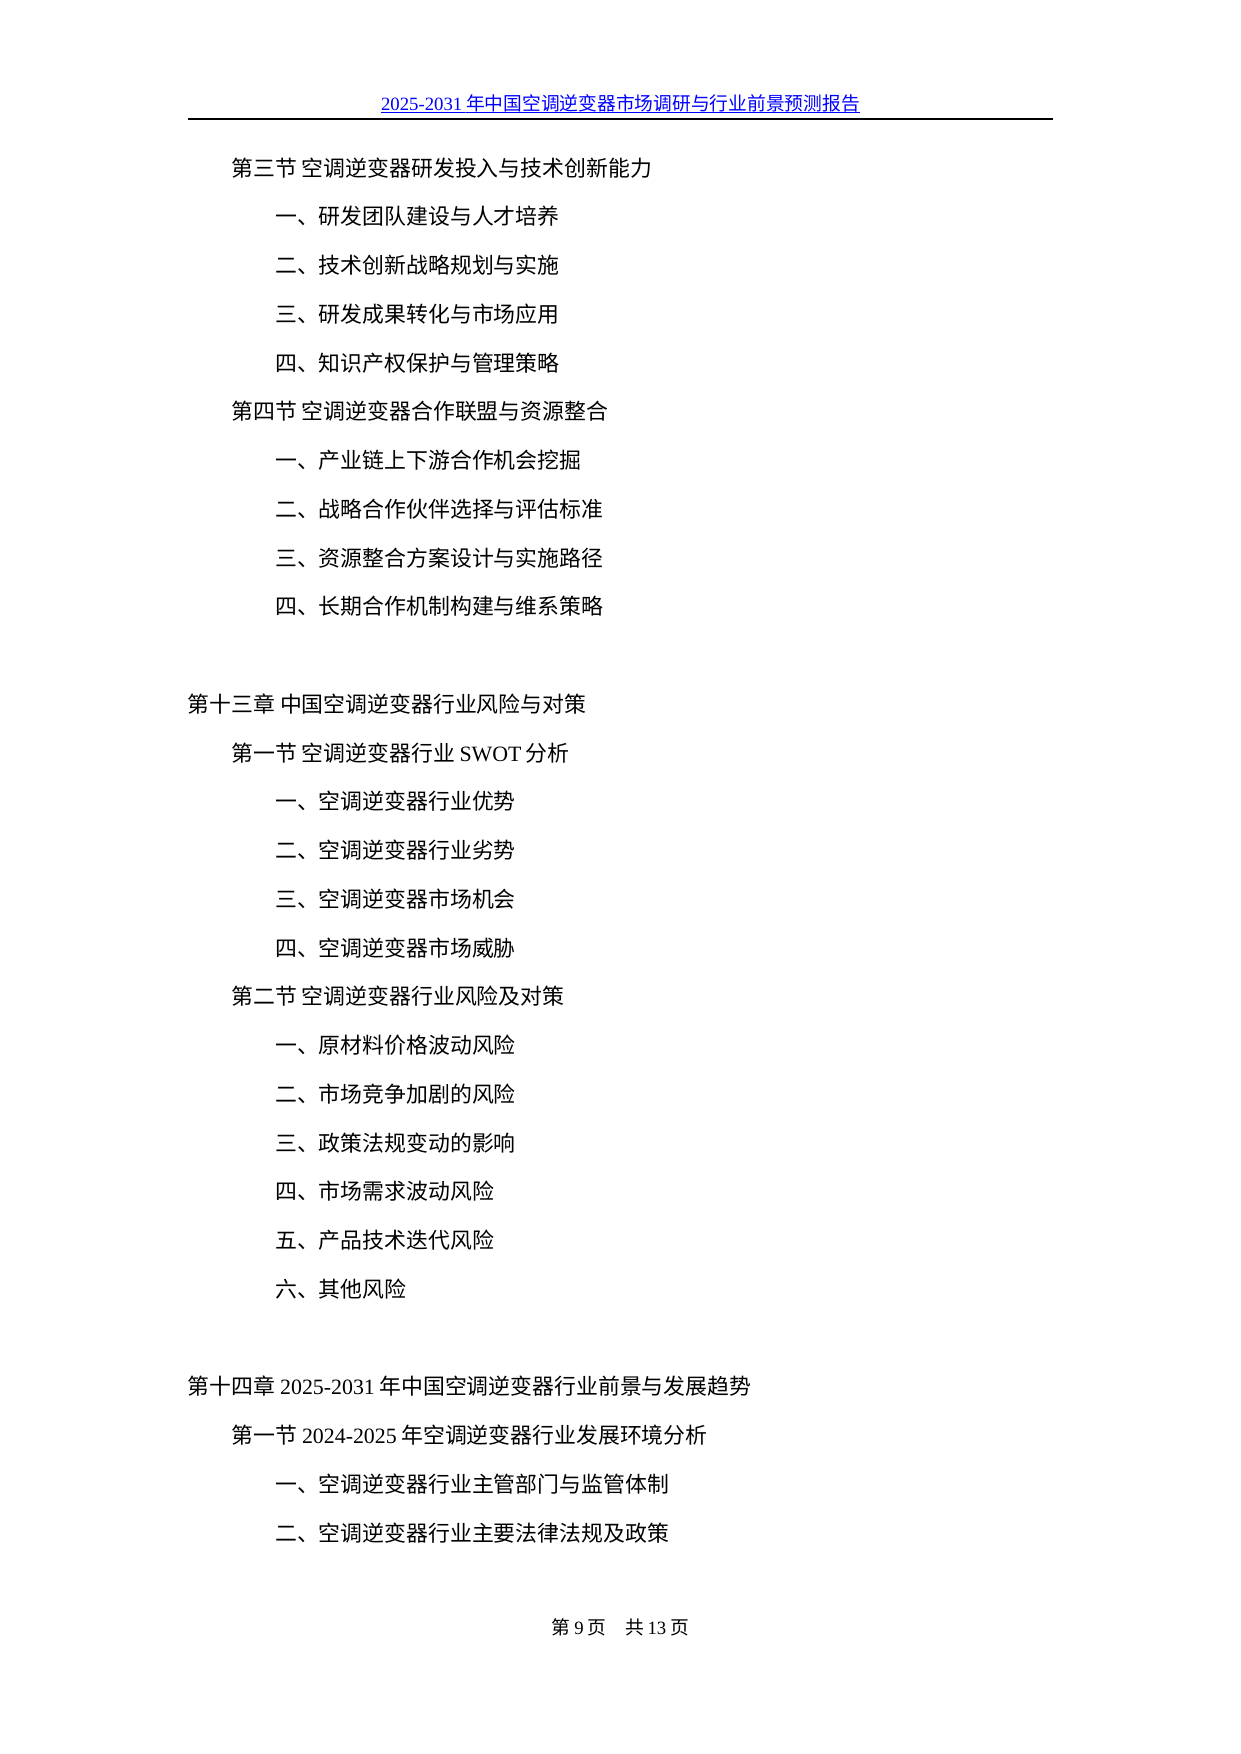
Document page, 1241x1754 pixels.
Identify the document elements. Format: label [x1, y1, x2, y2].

text [187, 150, 1053, 1548]
